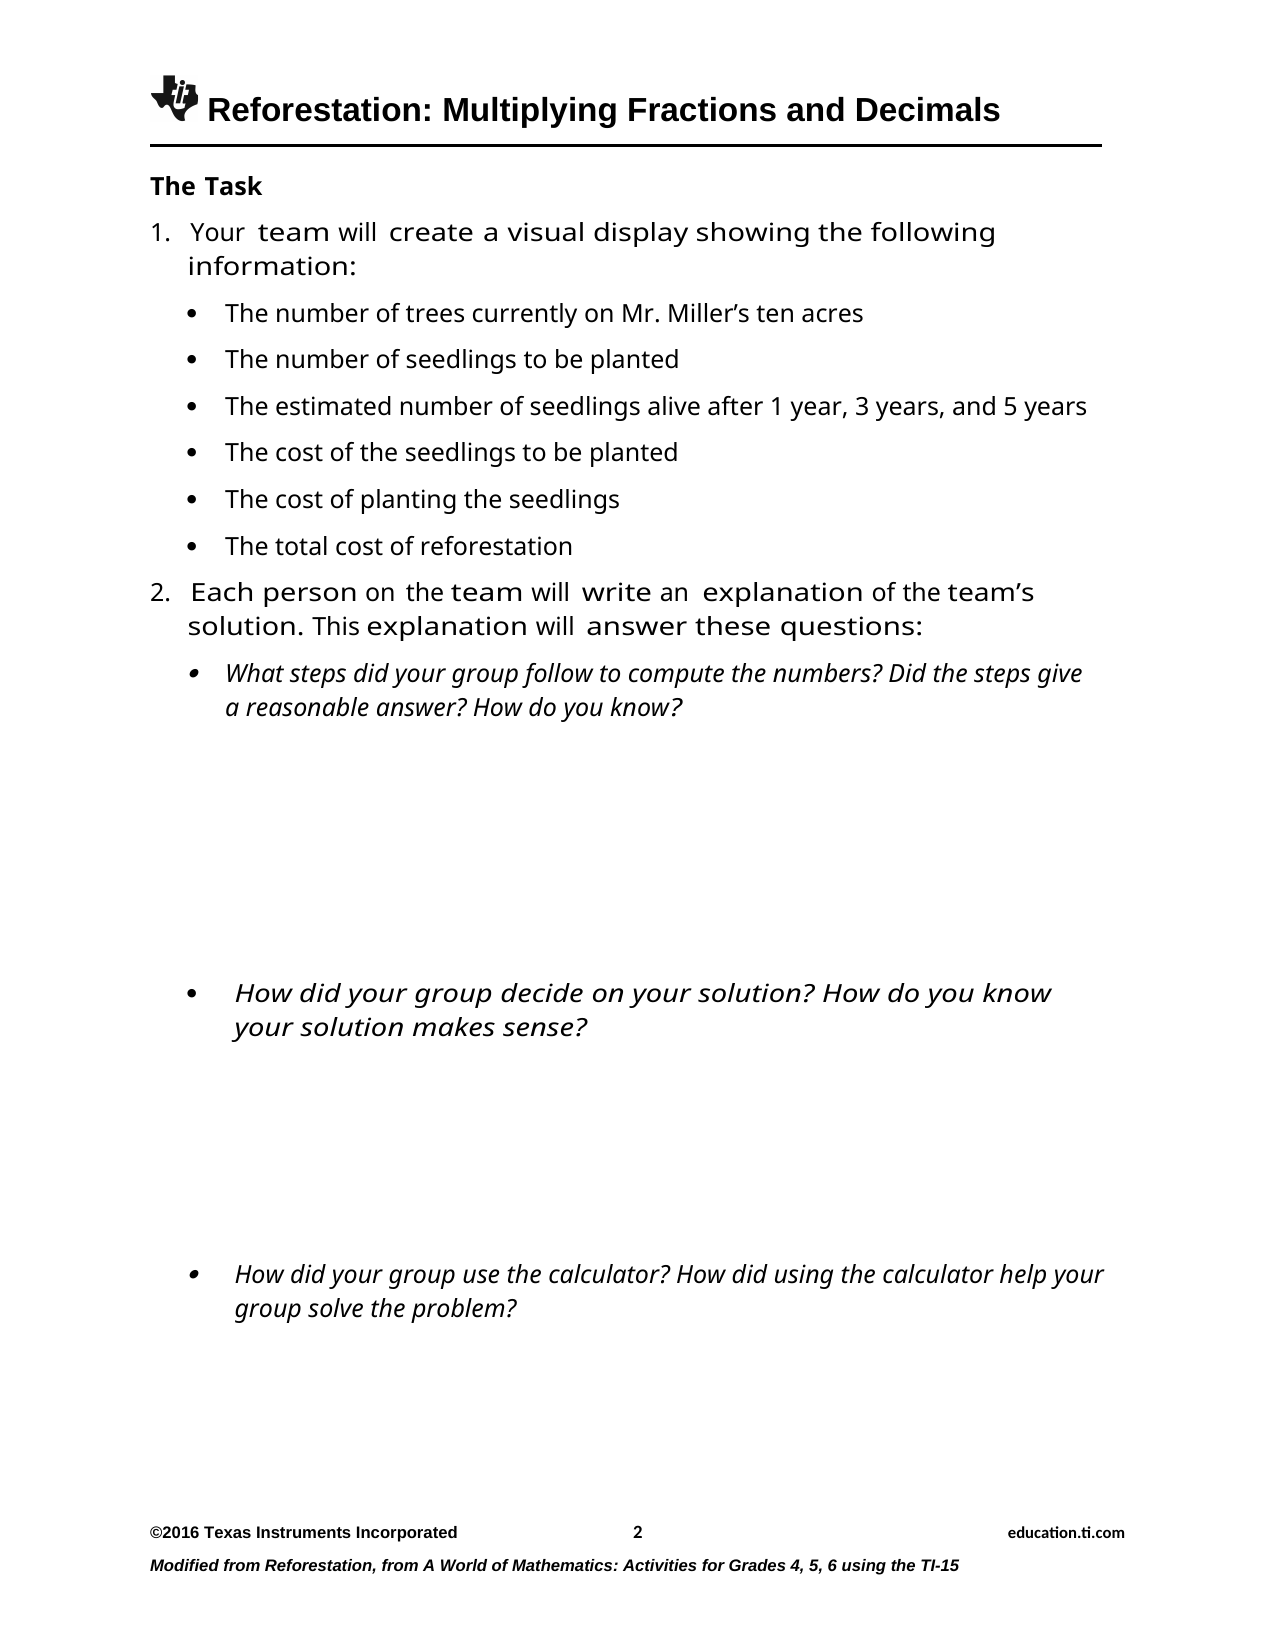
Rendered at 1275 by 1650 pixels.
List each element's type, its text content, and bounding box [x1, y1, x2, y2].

list The estimated number of seedlings alive after 1 year, 3 years, and 5 years [187, 388, 1144, 422]
text 1. Your team will create a visual display showing the following information: [150, 215, 1144, 283]
list The total cost of reforestation [187, 528, 1144, 562]
list The cost of planting the seedlings [187, 482, 1144, 516]
list The number of trees currently on Mr. Miller’s ten acres [187, 295, 1144, 329]
list The cost of the seedlings to be planted [187, 435, 1144, 469]
picture [150, 75, 199, 122]
text The Task [150, 168, 1127, 202]
list How did your group use the calculator? How did using the calculator help your group solve the problem? [187, 1256, 1125, 1324]
text 2. Each person on the team will write an explanation of the team’s solution. This explanation will answer these questions: [150, 575, 1097, 643]
list How did your group decide on your solution? How do you know your solution makes sense? [187, 976, 1071, 1044]
list What steps did your group follow to compute the numbers? Did the steps give a reasonable answer? How do you know? [187, 655, 1099, 723]
list The number of seedlings to be planted [187, 342, 1144, 376]
